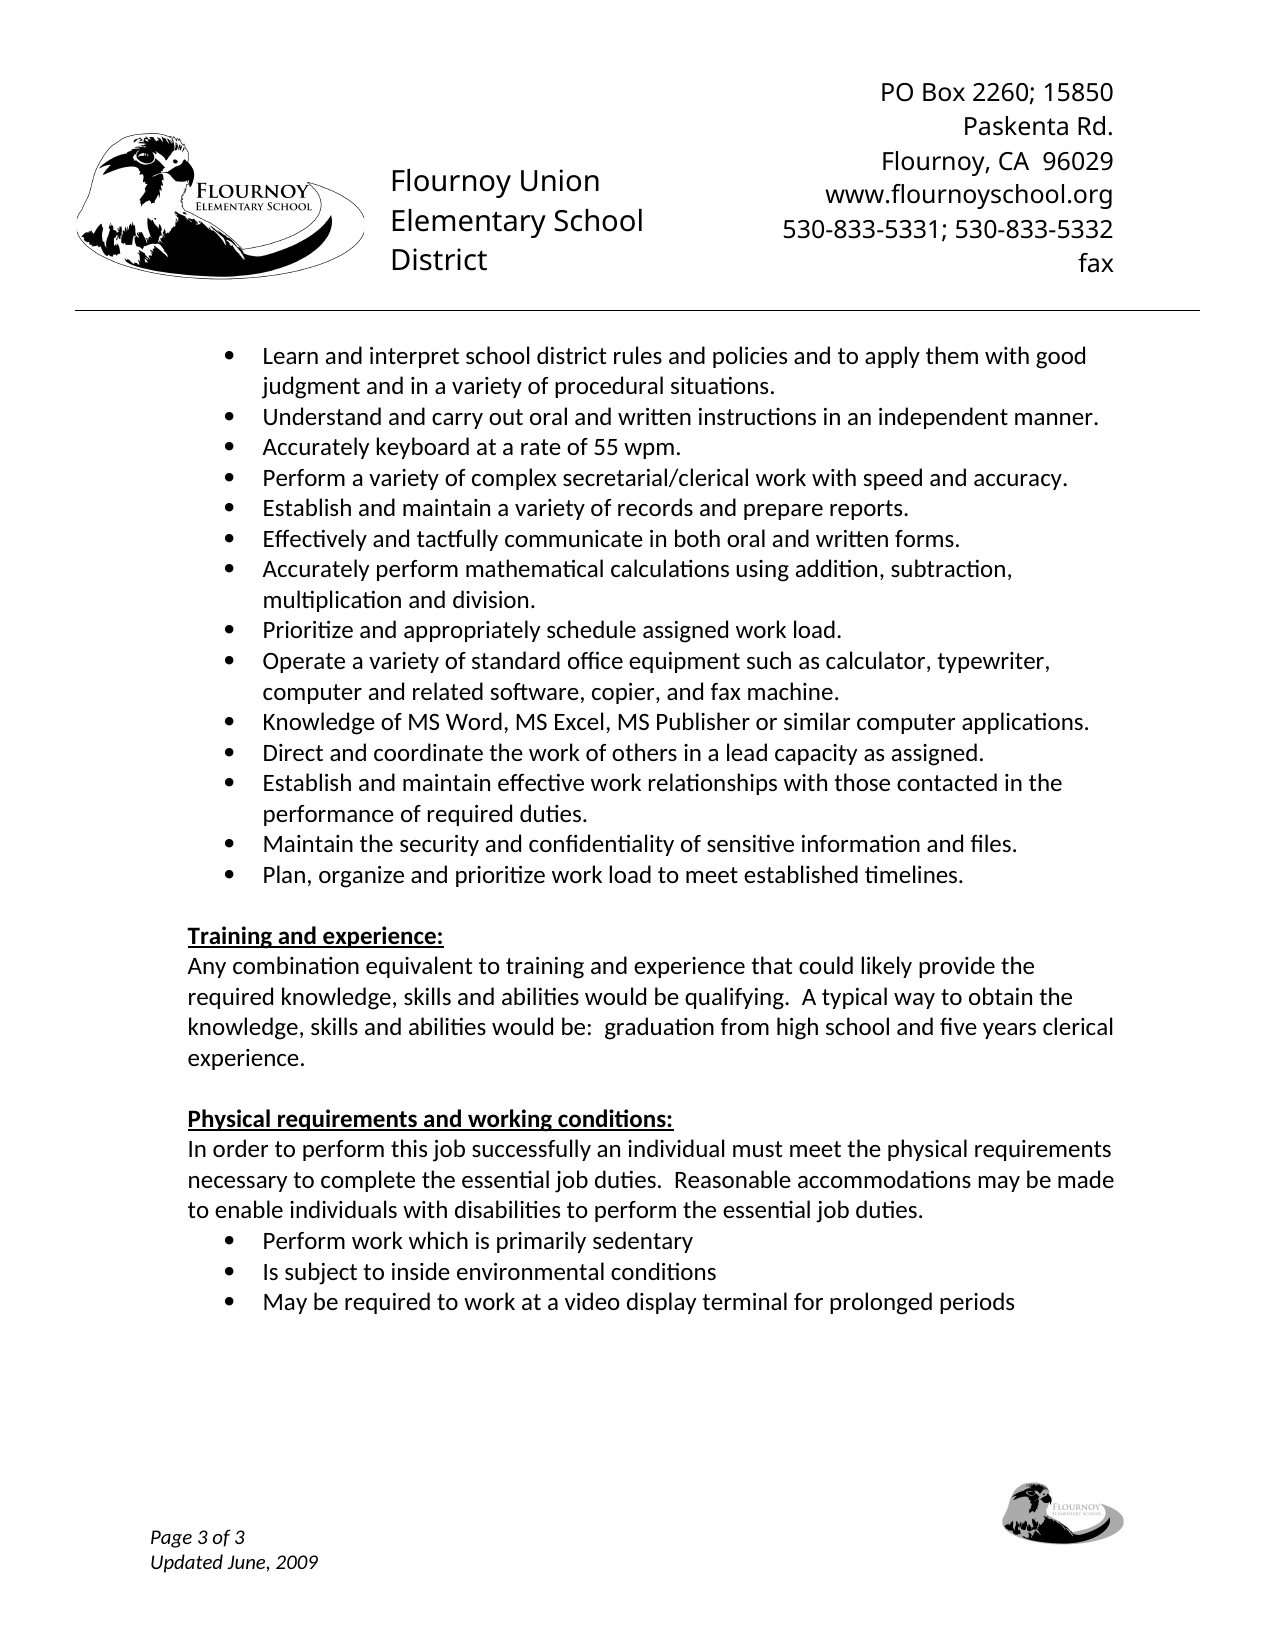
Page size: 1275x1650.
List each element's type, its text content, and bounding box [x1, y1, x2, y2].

list Maintain the security and confidentiality of sensitive information and files. [225, 828, 1125, 859]
text Physical requirements and working conditions: [187, 1103, 1125, 1133]
list Accurately perform mathematical calculations using addition, subtraction, multiplication and division. [225, 554, 1125, 615]
list Effectively and tactfully communicate in both oral and written forms. [225, 523, 1125, 554]
list Establish and maintain a variety of records and prepare reports. [225, 493, 1125, 523]
list Operate a variety of standard office equipment such as calculator, typewriter, computer and related software, copier, and fax machine. [225, 645, 1125, 706]
text Training and experience: [187, 920, 1125, 950]
list Direct and coordinate the work of others in a lead capacity as assigned. [225, 737, 1125, 767]
list Learn and interpret school district rules and policies and to apply them with good judgment and in a variety of procedural situations. [225, 340, 1125, 401]
list Plan, organize and prioritize work load to meet established timelines. [225, 859, 1125, 889]
text In order to perform this job successfully an individual must meet the physical requirements necessary to complete the essential job duties. Reasonable accommodations may be made to enable individuals with disabilities to perform the essential job duties. [187, 1133, 1125, 1225]
list Establish and maintain effective work relationships with those contacted in the performance of required duties. [225, 767, 1125, 828]
text Any combination equivalent to training and experience that could likely provide the required knowledge, skills and abilities would be qualifying. A typical way to obtain the knowledge, skills and abilities would be: graduation from high school and five years clerical experience. [187, 950, 1125, 1072]
list Perform a variety of complex secretarial/clerical work with speed and accuracy. [225, 462, 1125, 493]
picture [76, 130, 365, 280]
list Perform work which is primarily sedentary [225, 1225, 1125, 1256]
list Knowledge of MS Word, MS Excel, MS Publisher or similar computer applications. [225, 706, 1125, 737]
list May be required to work at a video display terminal for prolonged periods [225, 1286, 1125, 1317]
list Accurately keyboard at a rate of 55 wpm. [225, 432, 1125, 462]
picture [1002, 1481, 1124, 1545]
list Prioritize and appropriately schedule assigned work load. [225, 615, 1125, 645]
list Is subject to inside environmental conditions [225, 1256, 1125, 1286]
list Understand and carry out oral and written instructions in an independent manner. [225, 401, 1125, 432]
